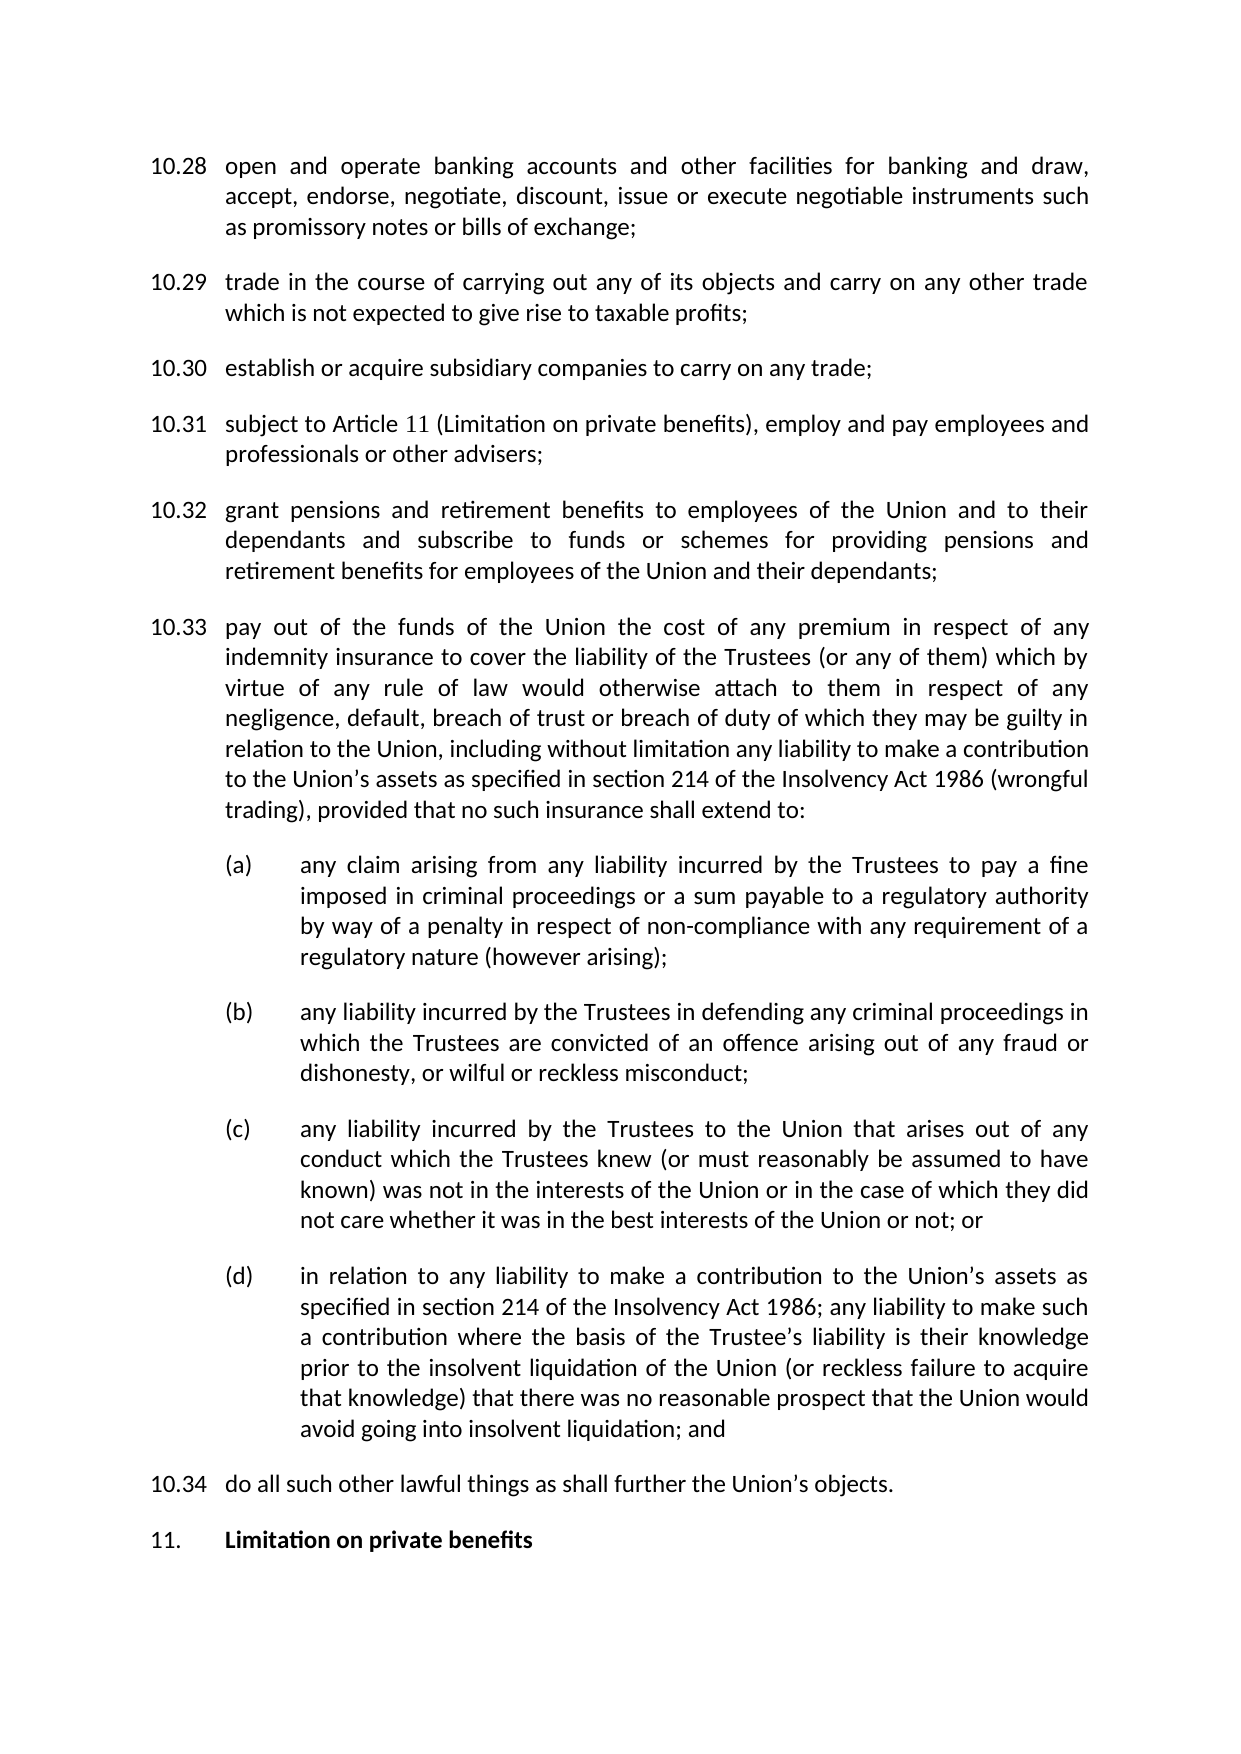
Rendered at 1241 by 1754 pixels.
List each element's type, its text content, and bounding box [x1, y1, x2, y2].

text Limitation on private benefits [150, 1524, 1090, 1554]
text subject to Article 11 (Limitation on private benefits), employ and pay employees and professionals or other advisers; [150, 408, 1090, 469]
text pay out of the funds of the Union the cost of any premium in respect of any indemnity insurance to cover the liability of the Trustees (or any of them) which by virtue of any rule of law would otherwise attach to them in respect of any negligence, default, breach of trust or breach of duty of which they may be guilty in relation to the Union, including without limitation any liability to make a contribution to the Union’s assets as specified in section 214 of the Insolvency Act 1986 (wrongful trading), provided that no such insurance shall extend to: [150, 611, 1090, 824]
list any liability incurred by the Trustees in defending any criminal proceedings in which the Trustees are convicted of an offence arising out of any fraud or dishonesty, or wilful or reckless misconduct; [225, 996, 1090, 1088]
text trade in the course of carrying out any of its objects and carry on any other trade which is not expected to give rise to taxable profits; [150, 267, 1090, 328]
text establish or acquire subsidiary companies to carry on any trade; [150, 353, 1090, 383]
text grant pensions and retirement benefits to employees of the Union and to their dependants and subscribe to funds or schemes for providing pensions and retirement benefits for employees of the Union and their dependants; [150, 494, 1090, 586]
text do all such other lawful things as shall further the Union’s objects. [150, 1468, 1090, 1499]
list any liability incurred by the Trustees to the Union that arises out of any conduct which the Trustees knew (or must reasonably be assumed to have known) was not in the interests of the Union or in the case of which they did not care whether it was in the best interests of the Union or not; or [225, 1113, 1090, 1235]
text open and operate banking accounts and other facilities for banking and draw, accept, endorse, negotiate, discount, issue or execute negotiable instruments such as promissory notes or bills of exchange; [150, 150, 1090, 242]
list in relation to any liability to make a contribution to the Union’s assets as specified in section 214 of the Insolvency Act 1986; any liability to make such a contribution where the basis of the Trustee’s liability is their knowledge prior to the insolvent liquidation of the Union (or reckless failure to acquire that knowledge) that there was no reasonable prospect that the Union would avoid going into insolvent liquidation; and [225, 1260, 1090, 1443]
list any claim arising from any liability incurred by the Trustees to pay a fine imposed in criminal proceedings or a sum payable to a regulatory authority by way of a penalty in respect of non-compliance with any requirement of a regulatory nature (however arising); [225, 849, 1090, 971]
